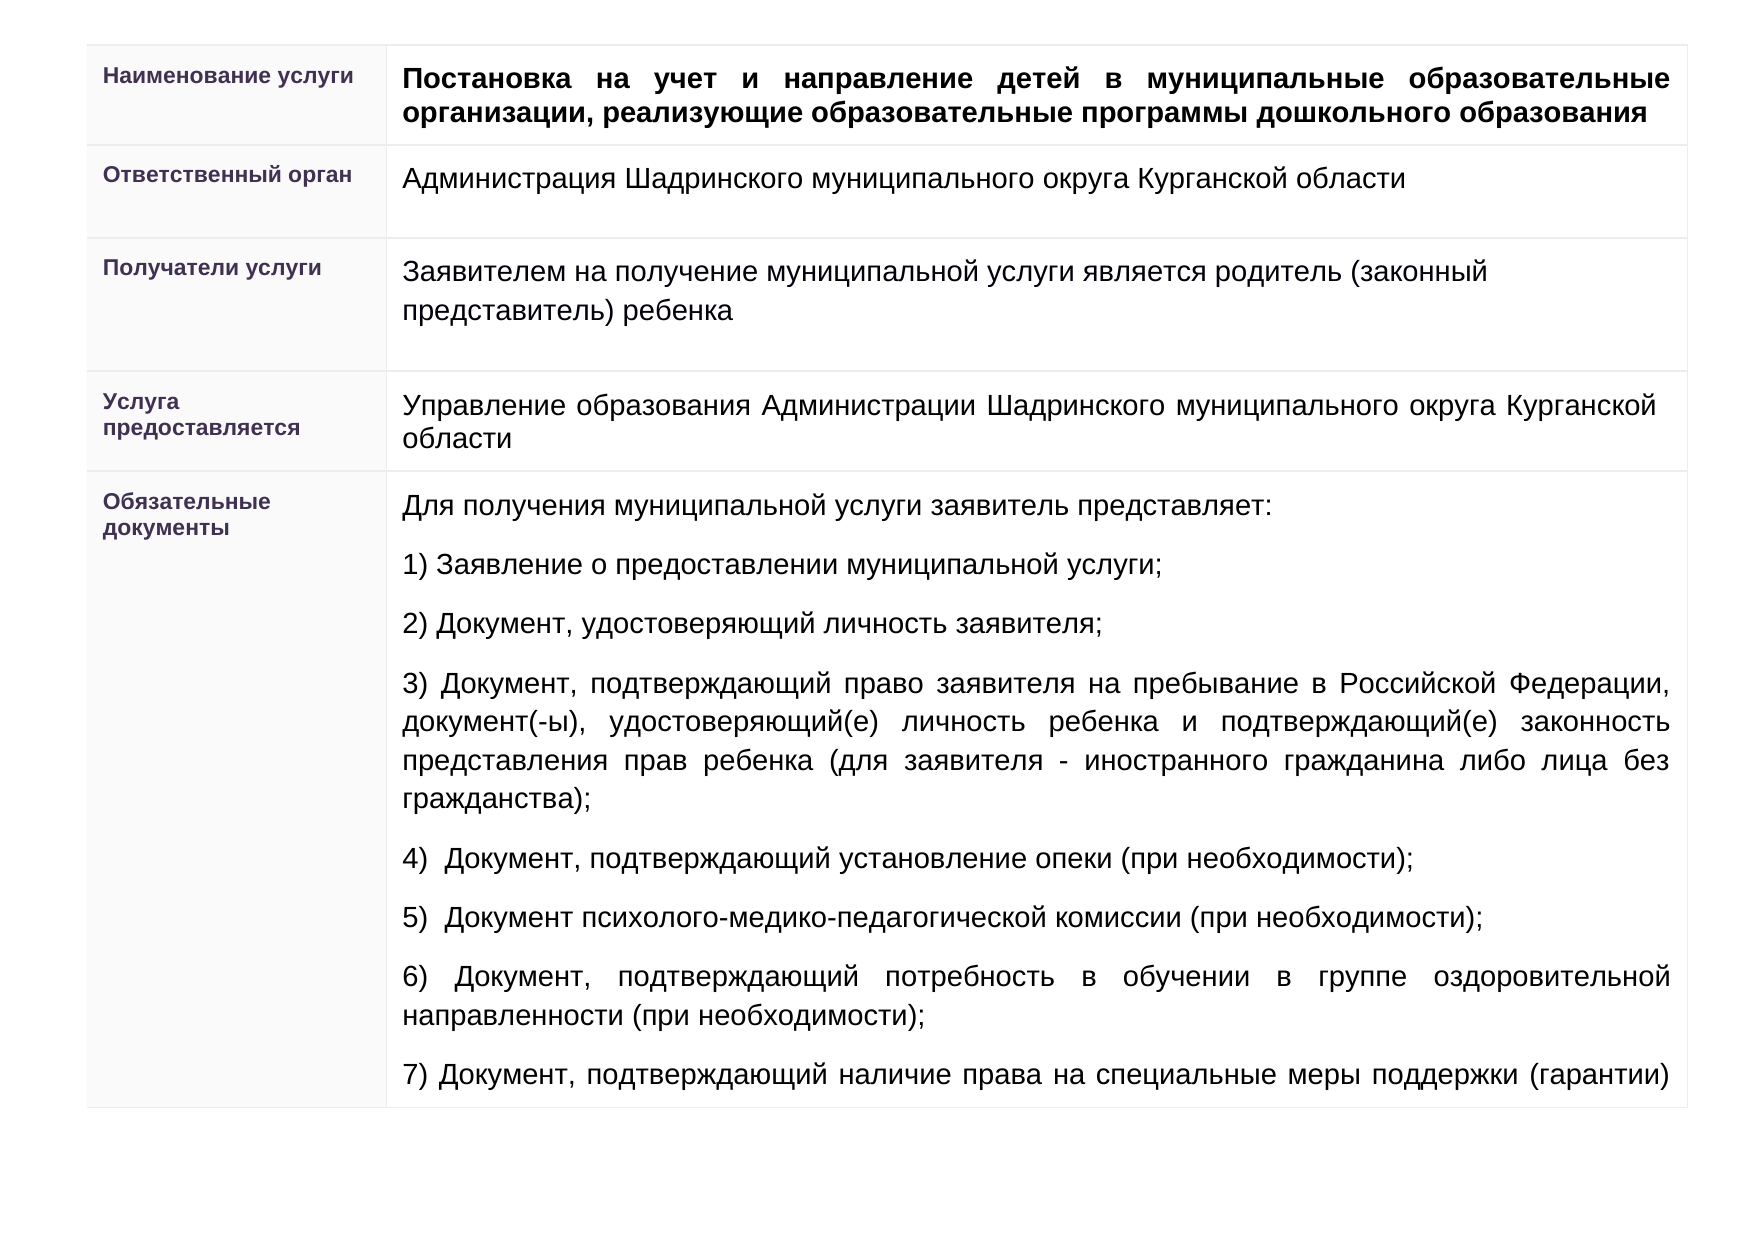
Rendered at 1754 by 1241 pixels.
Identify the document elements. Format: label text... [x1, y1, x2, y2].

table_cell Ответственный орган [87, 146, 386, 237]
table_header Постановка на учет и направление детей в муниципальные образовательные организации, реализующие образовательные программы дошкольного образования [387, 46, 1687, 144]
table_cell Услуга предоставляется [87, 372, 386, 470]
table_cell Получатели услуги [87, 239, 386, 370]
table_cell Администрация Шадринского муниципального округа Курганской области [387, 146, 1687, 237]
table_header Наименование услуги [87, 46, 386, 144]
table_cell Управление образования Администрации Шадринского муниципального округа Курганской области [387, 372, 1687, 470]
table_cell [387, 472, 1687, 1107]
table_cell Заявителем на получение муниципальной услуги является родитель (законный представитель) ребенка [387, 239, 1687, 370]
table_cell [87, 472, 386, 1107]
